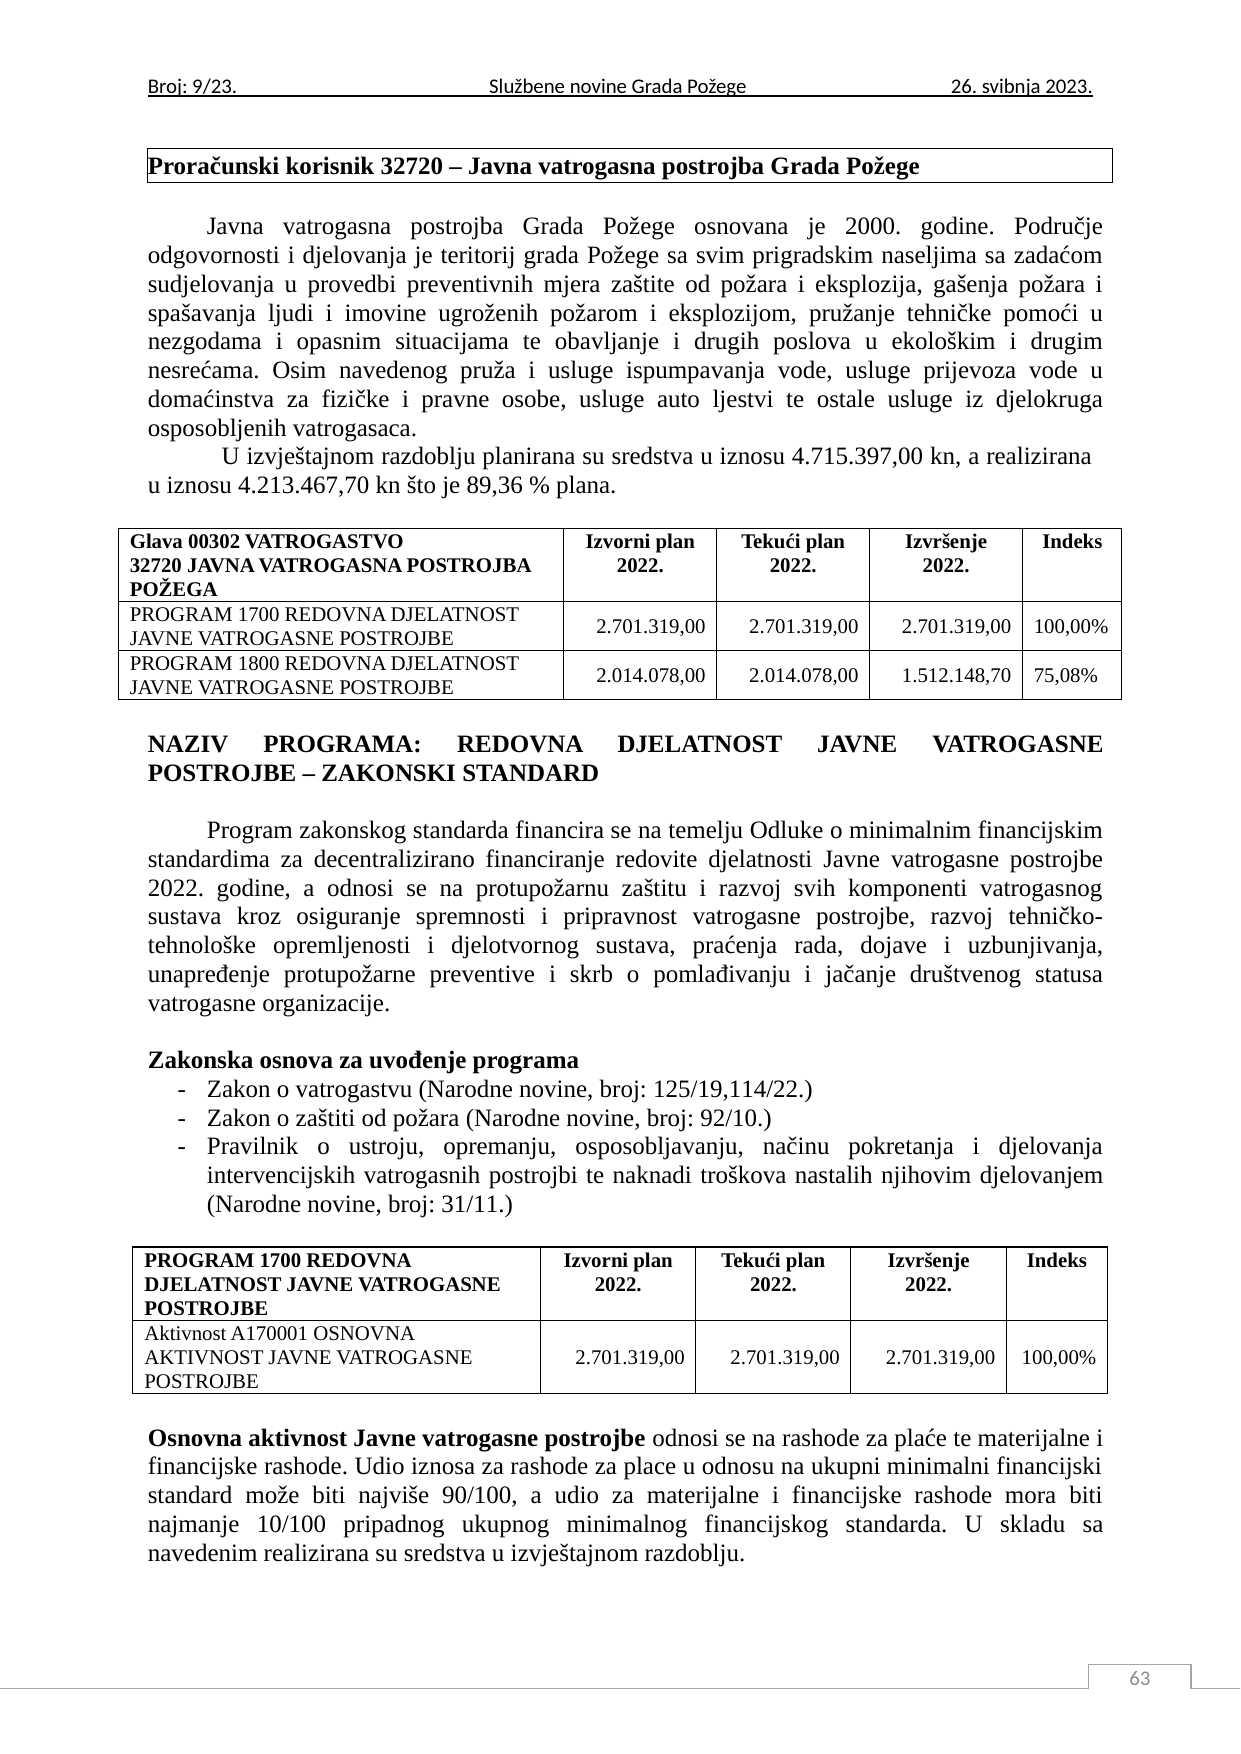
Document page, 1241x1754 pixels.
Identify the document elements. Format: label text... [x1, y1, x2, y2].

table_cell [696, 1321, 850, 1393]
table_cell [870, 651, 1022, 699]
list Zakon o vatrogastvu (Narodne novine, broj: 125/19,114/22.) [177, 1074, 1104, 1103]
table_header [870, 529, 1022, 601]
text Javna vatrogasna postrojba Grada Požege osnovana je 2000. godine. Područje odgovornosti i djelovanja je teritorij grada Požege sa svim prigradskim naseljima sa zadaćom sudjelovanja u provedbi preventivnih mjera zaštite od požara i eksplozija, gašenja požara i spašavanja ljudi i imovine ugroženih požarom i eksplozijom, pružanje tehničke pomoći u nezgodama i opasnim situacijama te obavljanje i drugih poslova u ekološkim i drugim nesrećama. Osim navedenog pruža i usluge ispumpavanja vode, usluge prijevoza vode u domaćinstva za fizičke i pravne osobe, usluge auto ljestvi te ostale usluge iz djelokruga osposobljenih vatrogasaca. [148, 211, 1104, 441]
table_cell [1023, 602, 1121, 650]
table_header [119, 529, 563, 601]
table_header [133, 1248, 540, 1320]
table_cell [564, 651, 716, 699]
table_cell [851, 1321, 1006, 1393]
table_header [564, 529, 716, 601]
list Zakon o zaštiti od požara (Narodne novine, broj: 92/10.) [177, 1103, 1104, 1131]
text Program zakonskog standarda financira se na temelju Odluke o minimalnim financijskim standardima za decentralizirano financiranje redovite djelatnosti Javne vatrogasne postrojbe 2022. godine, a odnosi se na protupožarnu zaštitu i razvoj svih komponenti vatrogasnog sustava kroz osiguranje spremnosti i pripravnost vatrogasne postrojbe, razvoj tehničko-tehnološke opremljenosti i djelotvornog sustava, praćenja rada, dojave i uzbunjivanja, unapređenje protupožarne preventive i skrb o pomlađivanju i jačanje društvenog statusa vatrogasne organizacije. [148, 815, 1104, 1016]
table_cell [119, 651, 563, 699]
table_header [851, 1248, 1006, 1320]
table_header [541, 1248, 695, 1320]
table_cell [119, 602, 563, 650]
text Proračunski korisnik 32720 – Javna vatrogasna postrojba Grada Požege [148, 149, 1112, 182]
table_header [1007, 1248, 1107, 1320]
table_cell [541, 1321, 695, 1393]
text Zakonska osnova za uvođenje programa [148, 1045, 1104, 1074]
text Osnovna aktivnost Javne vatrogasne postrojbe odnosi se na rashode za plaće te materijalne i financijske rashode. Udio iznosa za rashode za place u odnosu na ukupni minimalni financijski standard može biti najviše 90/100, a udio za materijalne i financijske rashode mora biti najmanje 10/100 pripadnog ukupnog minimalnog financijskog standarda. U skladu sa navedenim realizirana su sredstva u izvještajnom razdoblju. [148, 1423, 1104, 1566]
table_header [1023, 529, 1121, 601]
text NAZIV PROGRAMA: REDOVNA DJELATNOST JAVNE VATROGASNE POSTROJBE – ZAKONSKI STANDARD [148, 729, 1104, 786]
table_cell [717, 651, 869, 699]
text U izvještajnom razdoblju planirana su sredstva u iznosu 4.715.397,00 kn, a realizirana u iznosu 4.213.467,70 kn što je 89,36 % plana. [148, 441, 1093, 499]
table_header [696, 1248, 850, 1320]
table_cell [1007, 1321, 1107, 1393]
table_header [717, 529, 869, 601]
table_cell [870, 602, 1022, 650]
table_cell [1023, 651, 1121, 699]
list Pravilnik o ustroju, opremanju, osposobljavanju, načinu pokretanja i djelovanja intervencijskih vatrogasnih postrojbi te naknadi troškova nastalih njihovim djelovanjem (Narodne novine, broj: 31/11.) [177, 1131, 1104, 1218]
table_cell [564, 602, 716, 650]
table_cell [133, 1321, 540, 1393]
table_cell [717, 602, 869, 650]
